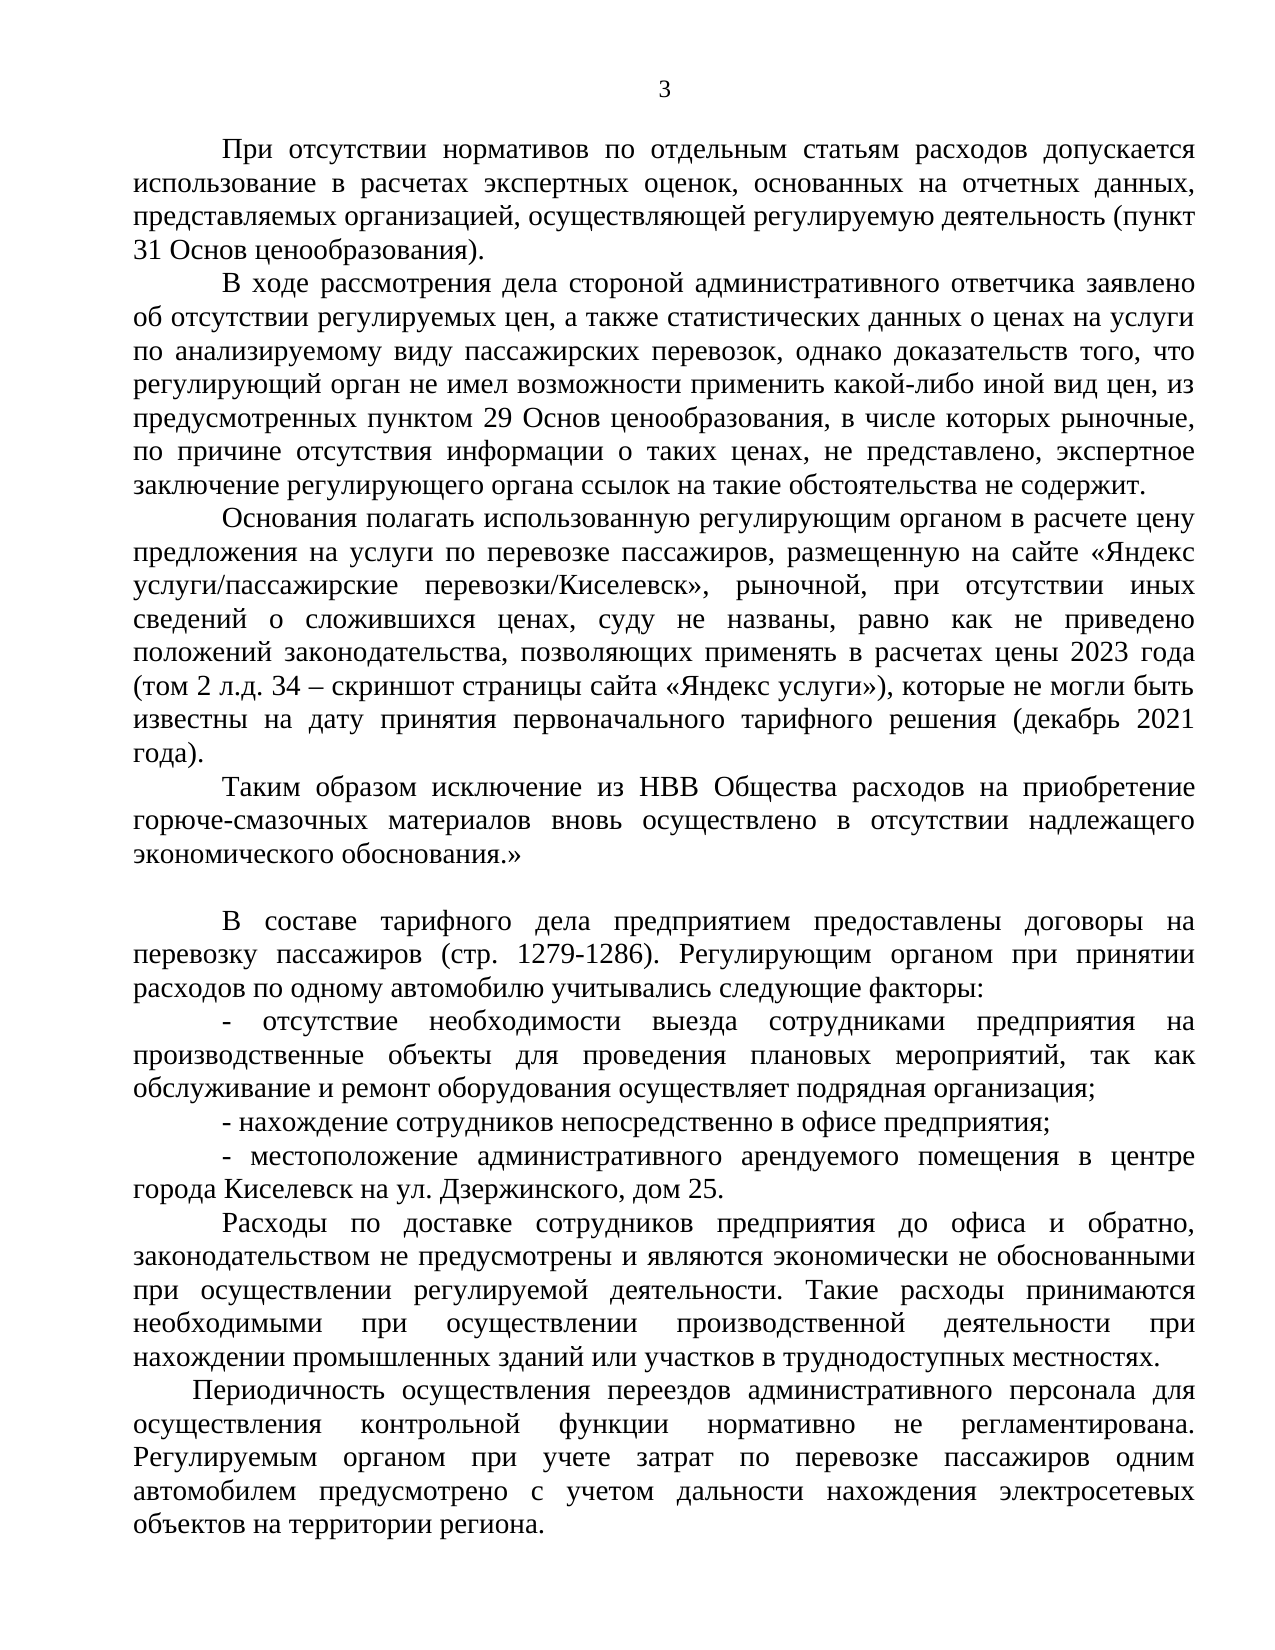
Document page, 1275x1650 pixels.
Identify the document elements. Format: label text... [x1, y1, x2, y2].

text - местоположение административного арендуемого помещения в центре города Киселевск на ул. Дзержинского, дом 25. [133, 1138, 1196, 1205]
text В составе тарифного дела предприятием предоставлены договоры на перевозку пассажиров (стр. 1279-1286). Регулирующим органом при принятии расходов по одному автомобилю учитывались следующие факторы: [133, 903, 1196, 1003]
text - нахождение сотрудников непосредственно в офисе предприятия; [133, 1104, 1196, 1138]
text Расходы по доставке сотрудников предприятия до офиса и обратно, законодательством не предусмотрены и являются экономически не обоснованными при осуществлении регулируемой деятельности. Такие расходы принимаются необходимыми при осуществлении производственной деятельности при нахождении промышленных зданий или участков в труднодоступных местностях. [133, 1205, 1196, 1372]
text В ходе рассмотрения дела стороной административного ответчика заявлено об отсутствии регулируемых цен, а также статистических данных о ценах на услуги по анализируемому виду пассажирских перевозок, однако доказательств того, что регулирующий орган не имел возможности применить какой-либо иной вид цен, из предусмотренных пунктом 29 Основ ценообразования, в числе которых рыночные, по причине отсутствия информации о таких ценах, не представлено, экспертное заключение регулирующего органа ссылок на такие обстоятельства не содержит. [133, 266, 1196, 500]
text Основания полагать использованную регулирующим органом в расчете цену предложения на услуги по перевозке пассажиров, размещенную на сайте «Яндекс услуги/пассажирские перевозки/Киселевск», рыночной, при отсутствии иных сведений о сложившихся ценах, суду не названы, равно как не приведено положений законодательства, позволяющих применять в расчетах цены 2023 года (том 2 л.д. 34 – скриншот страницы сайта «Яндекс услуги»), которые не могли быть известны на дату принятия первоначального тарифного решения (декабрь 2021 года). [133, 500, 1196, 769]
text Периодичность осуществления переездов административного персонала для осуществления контрольной функции нормативно не регламентирована. Регулируемым органом при учете затрат по перевозке пассажиров одним автомобилем предусмотрено с учетом дальности нахождения электросетевых объектов на территории региона. [133, 1372, 1196, 1540]
text Таким образом исключение из НВВ Общества расходов на приобретение горюче-смазочных материалов вновь осуществлено в отсутствии надлежащего экономического обоснования.» [133, 769, 1196, 869]
text При отсутствии нормативов по отдельным статьям расходов допускается использование в расчетах экспертных оценок, основанных на отчетных данных, представляемых организацией, осуществляющей регулируемую деятельность (пункт 31 Основ ценообразования). [133, 131, 1196, 266]
text - отсутствие необходимости выезда сотрудниками предприятия на производственные объекты для проведения плановых мероприятий, так как обслуживание и ремонт оборудования осуществляет подрядная организация; [133, 1003, 1196, 1104]
